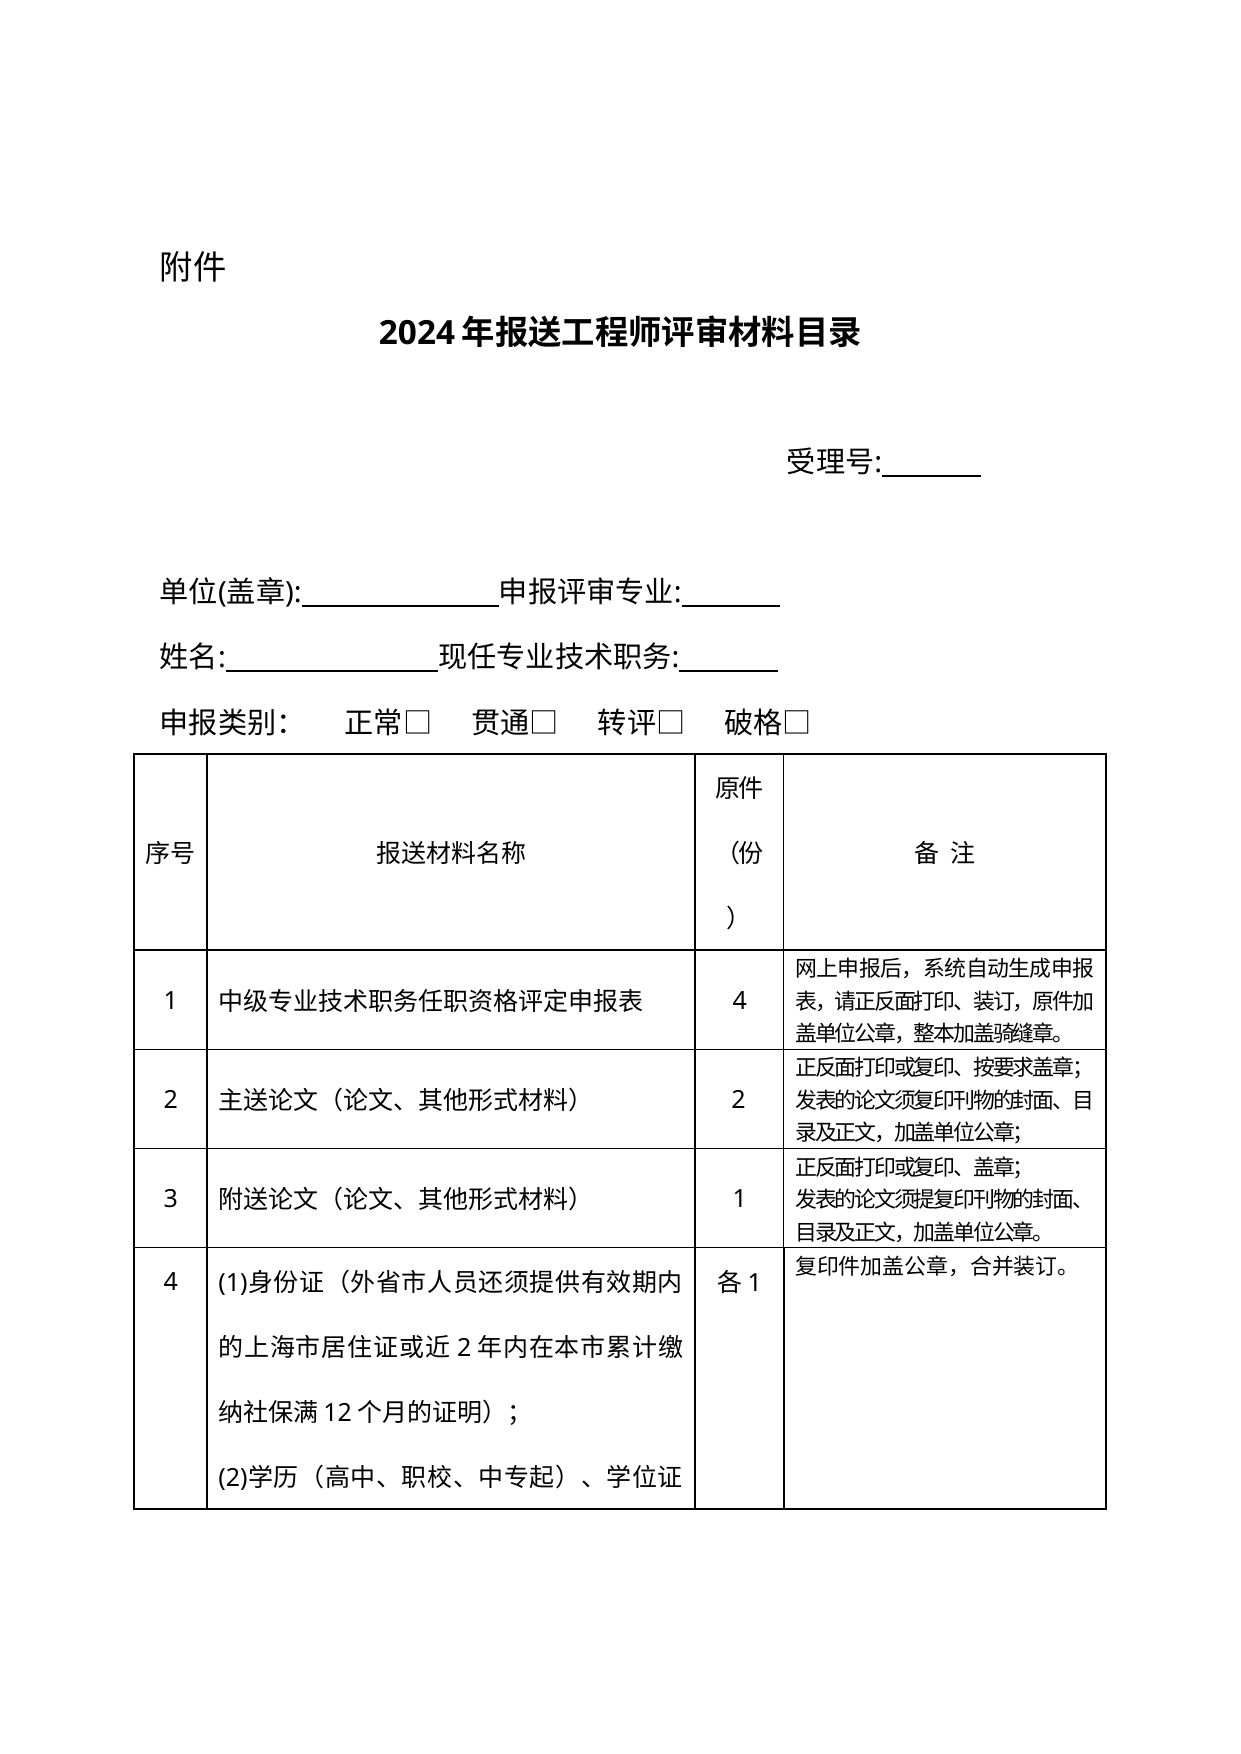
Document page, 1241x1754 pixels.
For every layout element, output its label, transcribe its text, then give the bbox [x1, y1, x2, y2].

table_header 序号 [135, 755, 206, 949]
table_cell 中级专业技术职务任职资格评定申报表 [208, 951, 694, 1048]
table_cell 2 [135, 1050, 206, 1148]
text 2024年报送工程师评审材料目录 [159, 298, 1081, 363]
table_cell 正反面打印或复印、盖章； 发表的论文须提复印刊物的封面、目录及正文，加盖单位公章。 [784, 1149, 1105, 1247]
table_header 报送材料名称 [208, 755, 694, 949]
table_cell 4 [135, 1248, 206, 1508]
text 受理号: [159, 428, 1081, 493]
table_cell 2 [696, 1050, 783, 1148]
text 姓名: 现任专业技术职务: [159, 623, 1081, 688]
table_header 原件（份） [696, 755, 783, 949]
table_cell 复印件加盖公章，合并装订。 [785, 1248, 1105, 1508]
table_cell 1 [696, 1149, 783, 1247]
table_cell 1 [135, 951, 206, 1048]
table_cell 正反面打印或复印、按要求盖章； 发表的论文须复印刊物的封面、目录及正文，加盖单位公章； [784, 1050, 1105, 1148]
table_cell 主送论文（论文、其他形式材料） [208, 1050, 694, 1148]
table_cell 各1 [696, 1248, 783, 1508]
text 单位(盖章): 申报评审专业: [159, 558, 1081, 623]
table_cell 3 [135, 1149, 206, 1247]
table_cell 附送论文（论文、其他形式材料） [208, 1149, 694, 1247]
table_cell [208, 1248, 694, 1508]
table_header 备 注 [784, 755, 1105, 949]
text 附件 [159, 233, 1081, 298]
table_cell 网上申报后，系统自动生成申报表，请正反面打印、装订，原件加盖单位公章，整本加盖骑缝章。 [784, 951, 1105, 1048]
table_cell 4 [696, 951, 783, 1048]
text 申报类别： 正常□ 贯通□ 转评□ 破格□ [159, 688, 1081, 753]
